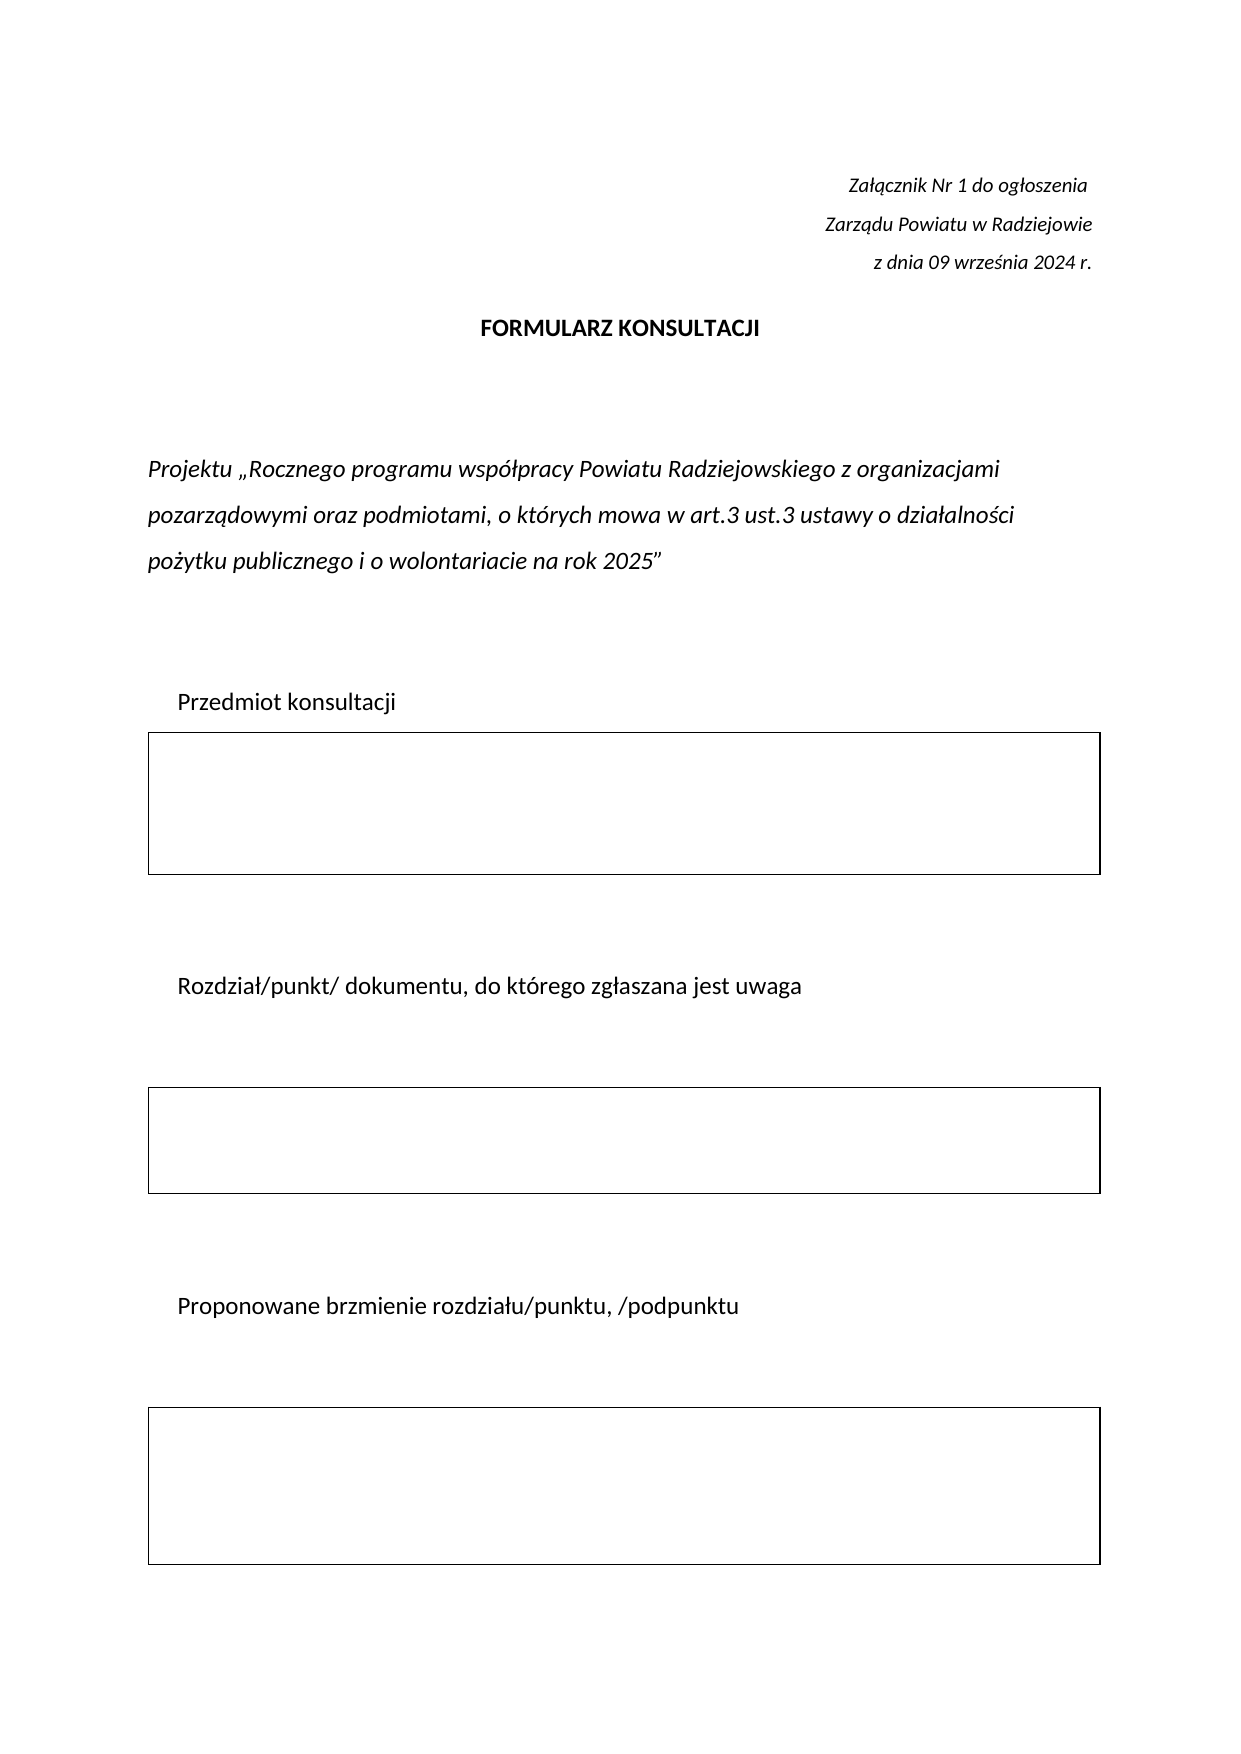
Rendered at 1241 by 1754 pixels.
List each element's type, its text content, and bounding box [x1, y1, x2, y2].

table_header [149, 1408, 1099, 1563]
text FORMULARZ KONSULTACJI [148, 312, 1093, 342]
text Projektu „Rocznego programu współpracy Powiatu Radziejowskiego z organizacjami pozarządowymi oraz podmiotami, o których mowa w art.3 ust.3 ustawy o działalności pożytku publicznego i o wolontariacie na rok 2025” [148, 453, 1093, 575]
text Rozdział/punkt/ dokumentu, do którego zgłaszana jest uwaga [148, 970, 1093, 1001]
text Załącznik Nr 1 do ogłoszenia Zarządu Powiatu w Radziejowie z dnia 09 września 2024 r. [148, 173, 1093, 274]
table_header [149, 1088, 1099, 1193]
text Proponowane brzmienie rozdziału/punktu, /podpunktu [148, 1290, 1093, 1321]
text Przedmiot konsultacji [148, 686, 1093, 717]
table_header [149, 733, 1099, 874]
